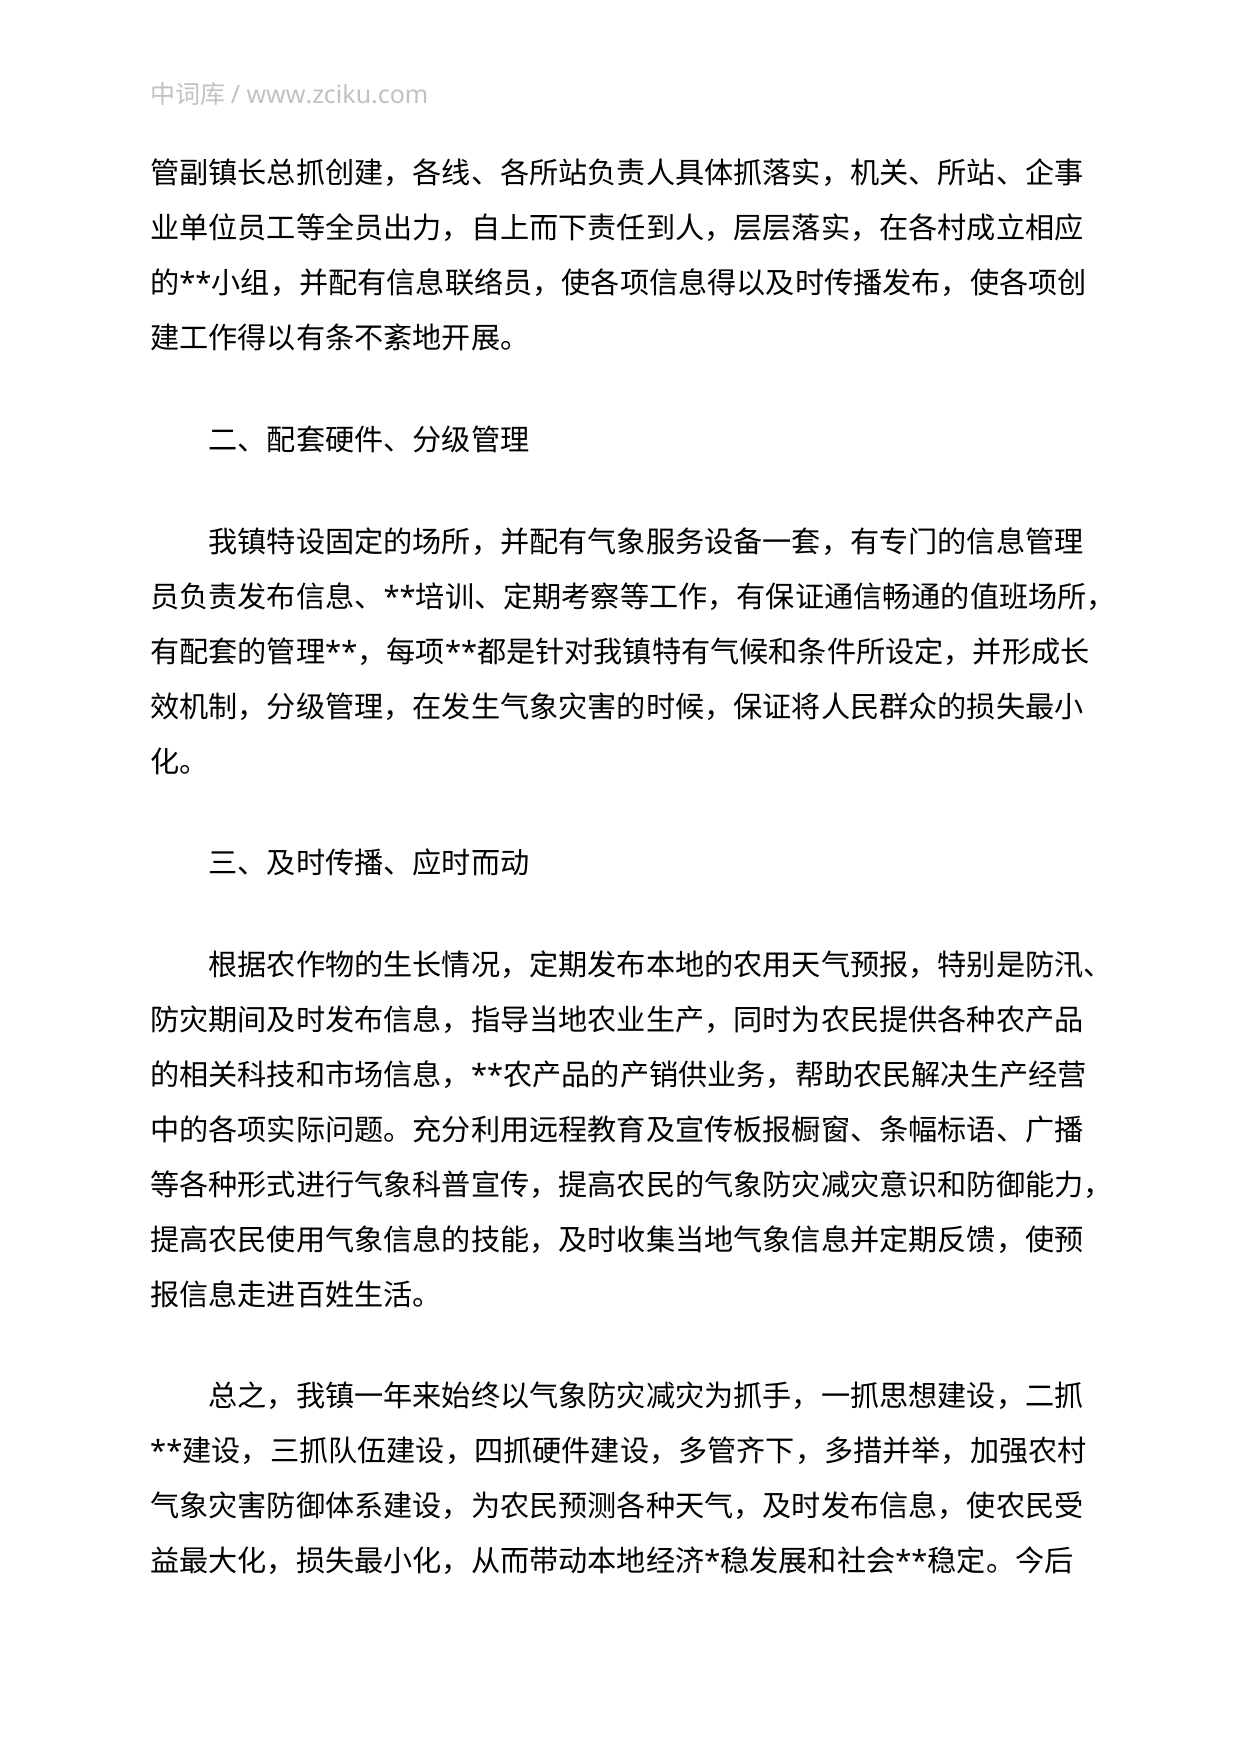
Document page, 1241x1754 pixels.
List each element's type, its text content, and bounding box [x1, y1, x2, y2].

text 三、及时传播、应时而动 [150, 840, 1090, 882]
text 我镇特设固定的场所，并配有气象服务设备一套，有专门的信息管理员负责发布信息、**培训、定期考察等工作，有保证通信畅通的值班场所，有配套的管理**，每项**都是针对我镇特有气候和条件所设定，并形成长效机制，分级管理，在发生气象灾害的时候，保证将人民群众的损失最小化。 [150, 518, 1090, 780]
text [150, 150, 1090, 357]
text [150, 1373, 1090, 1580]
text 二、配套硬件、分级管理 [150, 417, 1090, 459]
text 根据农作物的生长情况，定期发布本地的农用天气预报，特别是防汛、防灾期间及时发布信息，指导当地农业生产，同时为农民提供各种农产品的相关科技和市场信息，**农产品的产销供业务，帮助农民解决生产经营中的各项实际问题。充分利用远程教育及宣传板报橱窗、条幅标语、广播等各种形式进行气象科普宣传，提高农民的气象防灾减灾意识和防御能力，提高农民使用气象信息的技能，及时收集当地气象信息并定期反馈，使预报信息走进百姓生活。 [150, 942, 1090, 1313]
